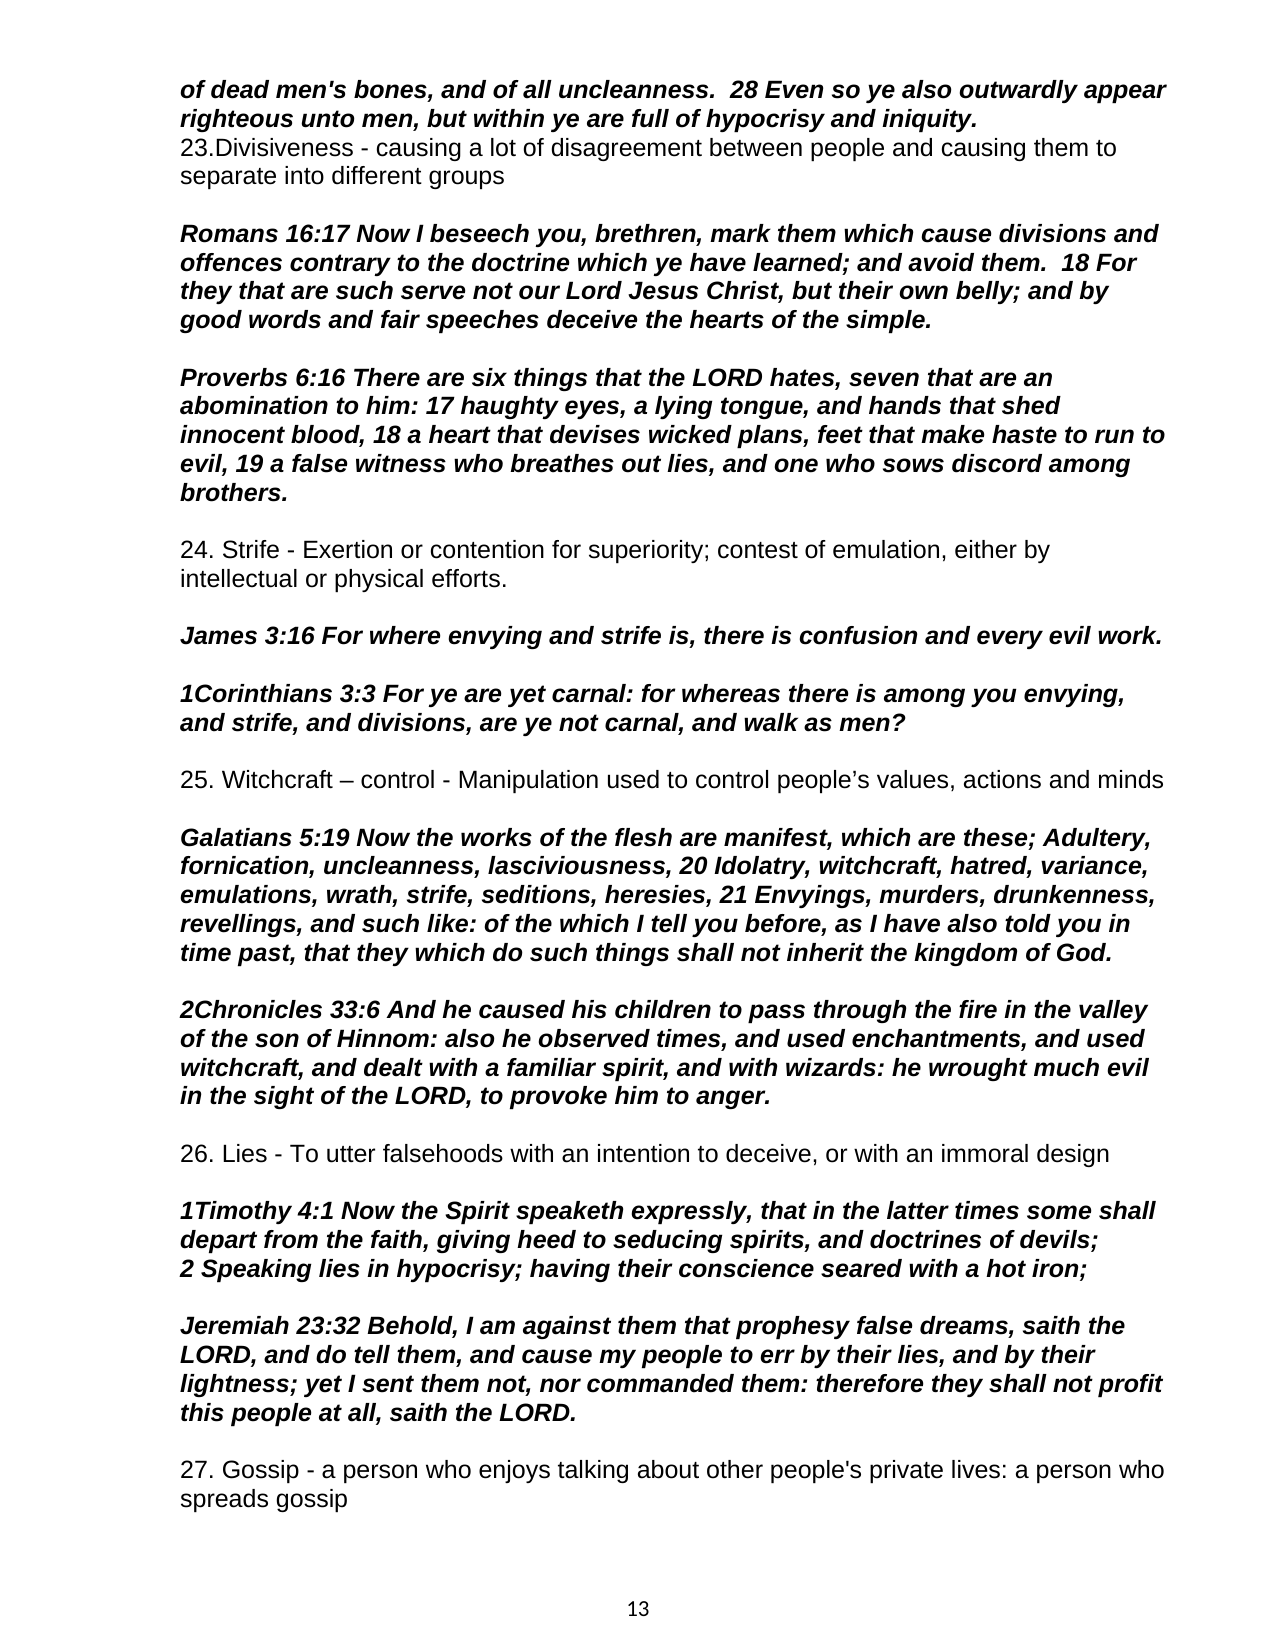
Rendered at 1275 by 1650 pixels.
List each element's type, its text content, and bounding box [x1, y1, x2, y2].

list 1Timothy 4:1 Now the Spirit speaketh expressly, that in the latter times some shall depart from the faith, giving heed to seducing spirits, and doctrines of devils; [180, 1196, 1170, 1254]
list Romans 16:17 Now I beseech you, brethren, mark them which cause divisions and offences contrary to the doctrine which ye have learned; and avoid them. 18 For they that are such serve not our Lord Jesus Christ, but their own belly; and by good words and fair speeches deceive the hearts of the simple. [180, 219, 1170, 334]
list 1Corinthians 3:3 For ye are yet carnal: for whereas there is among you envying, and strife, and divisions, are ye not carnal, and walk as men? [180, 679, 1170, 736]
list Galatians 5:19 Now the works of the flesh are manifest, which are these; Adultery, fornication, uncleanness, lasciviousness, 20 Idolatry, witchcraft, hatred, variance, emulations, wrath, strife, seditions, heresies, 21 Envyings, murders, drunkenness, revellings, and such like: of the which I tell you before, as I have also told you in time past, that they which do such things shall not inherit the kingdom of God. [180, 822, 1170, 966]
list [180, 75, 1170, 132]
list 27. Gossip - a person who enjoys talking about other people's private lives: a person who spreads gossip [180, 1455, 1170, 1512]
list Proverbs 6:16 There are six things that the LORD hates, seven that are an abomination to him: 17 haughty eyes, a lying tongue, and hands that shed innocent blood, 18 a heart that devises wicked plans, feet that make haste to run to evil, 19 a false witness who breathes out lies, and one who sows discord among brothers. [180, 362, 1170, 506]
list 2 Speaking lies in hypocrisy; having their conscience seared with a hot iron; [180, 1254, 1170, 1282]
list 24. Strife - Exertion or contention for superiority; contest of emulation, either by intellectual or physical efforts. [180, 535, 1170, 592]
list Jeremiah 23:32 Behold, I am against them that prophesy false dreams, saith the LORD, and do tell them, and cause my people to err by their lies, and by their lightness; yet I sent them not, nor commanded them: therefore they shall not profit this people at all, saith the LORD. [180, 1311, 1170, 1426]
list 23.Divisiveness - causing a lot of disagreement between people and causing them to separate into different groups [180, 132, 1170, 190]
list 25. Witchcraft – control - Manipulation used to control people’s values, actions and minds [180, 765, 1170, 794]
list 26. Lies - To utter falsehoods with an intention to deceive, or with an immoral design [180, 1139, 1170, 1167]
list 2Chronicles 33:6 And he caused his children to pass through the fire in the valley of the son of Hinnom: also he observed times, and used enchantments, and used witchcraft, and dealt with a familiar spirit, and with wizards: he wrought much evil in the sight of the LORD, to provoke him to anger. [180, 995, 1170, 1110]
list James 3:16 For where envying and strife is, there is confusion and every evil work. [180, 621, 1170, 650]
